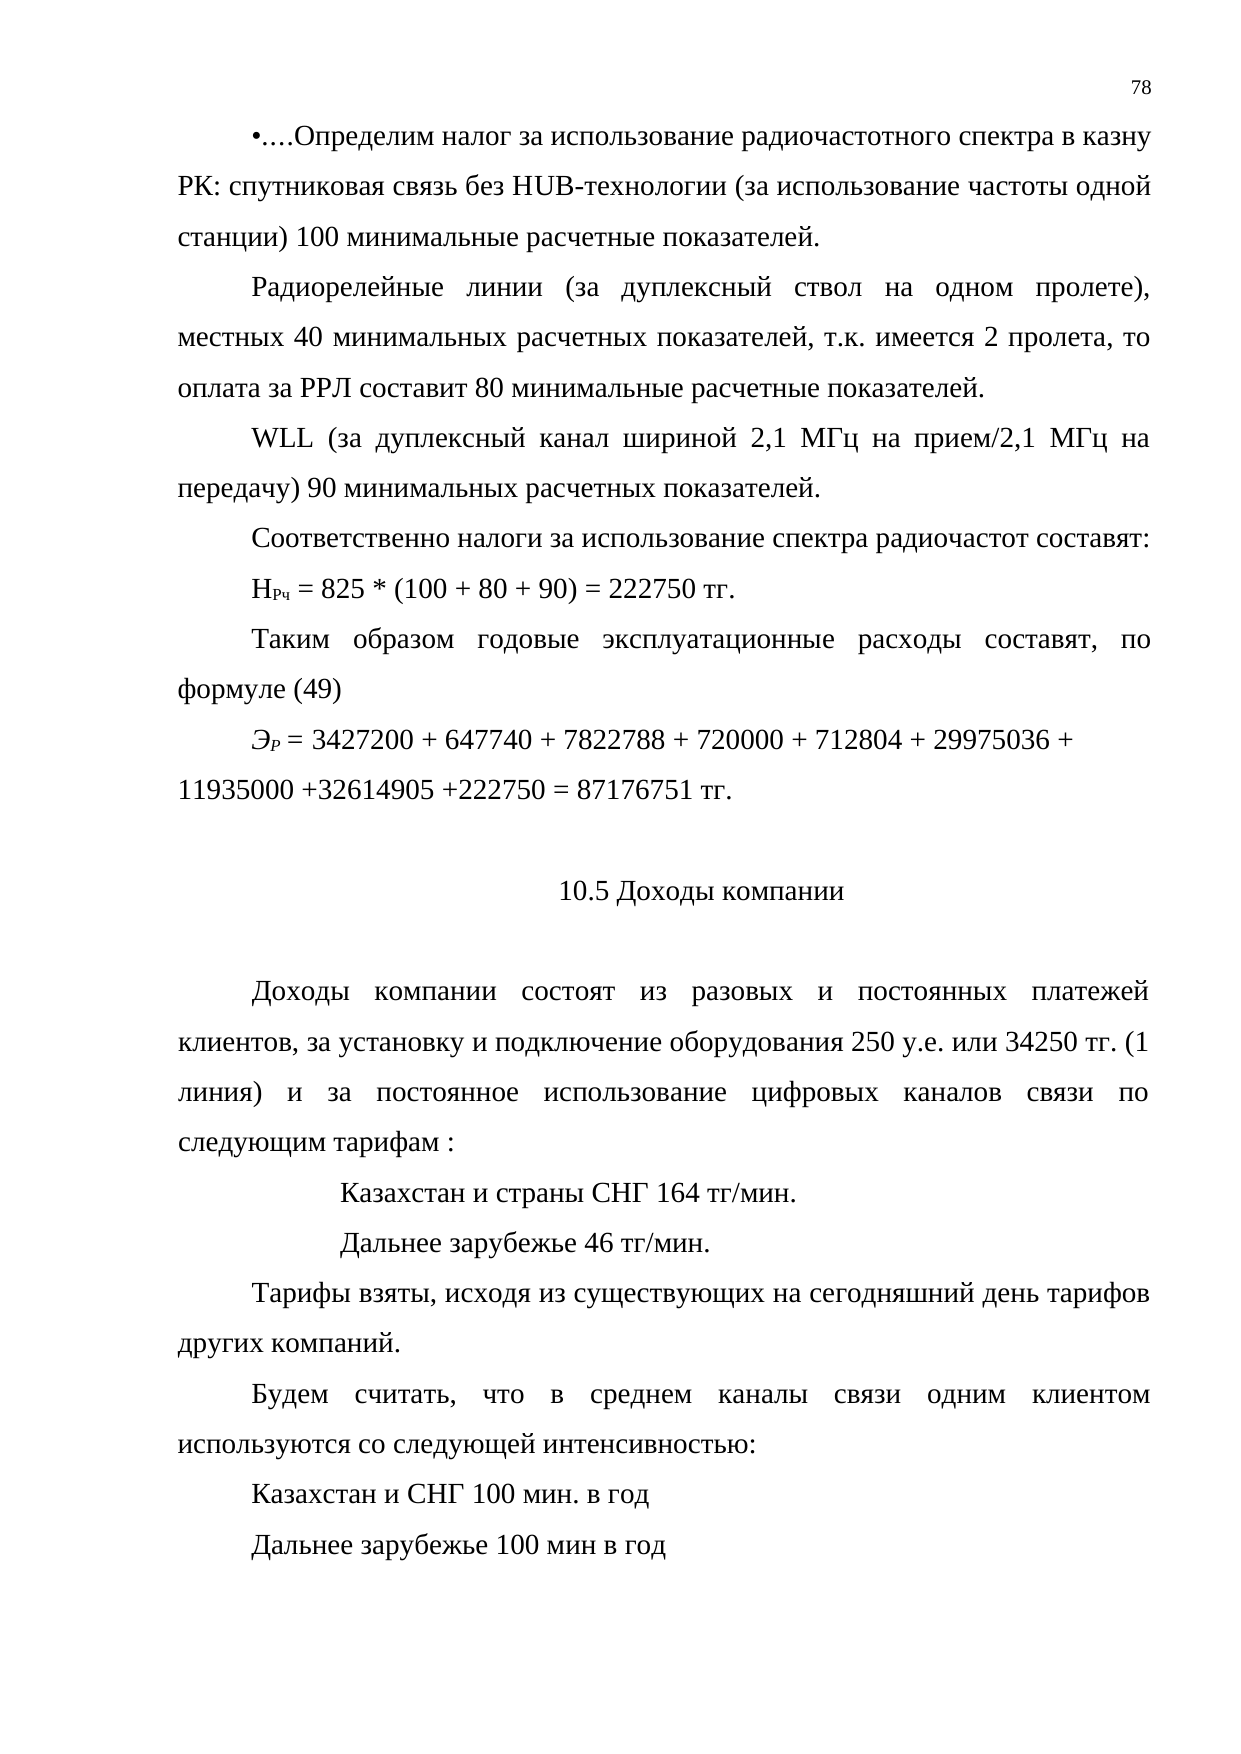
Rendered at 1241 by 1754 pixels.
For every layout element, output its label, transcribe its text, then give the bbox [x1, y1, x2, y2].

text Доходы компании состоят из разовых и постоянных платежей клиентов, за установку и подключение оборудования 250 у.е. или 34250 тг. (1 линия) и за постоянное использование цифровых каналов связи по следующим тарифам : [178, 973, 1150, 1158]
text ЭР = 3427200 + 647740 + 7822788 + 720000 + 712804 + 29975036 + 11935000 +32614905 +222750 = 87176751 тг. [177, 722, 1152, 806]
text Тарифы взяты, исходя из существующих на сегодняшний день тарифов других компаний. [178, 1275, 1152, 1359]
text Дальнее зарубежье 100 мин в год [177, 1527, 1152, 1560]
text Казахстан и СНГ 100 мин. в год [177, 1477, 1152, 1510]
text НРч = 825 * (100 + 80 + 90) = 222750 тг. [177, 571, 1152, 604]
text • Определим налог за использование радиочастотного спектра в казну РК: спутниковая связь без НUВ-технологии (за использование частоты одной станции) 100 минимальные расчетные показателей. [177, 118, 1152, 252]
text Радиорелейные линии (за дуплексный ствол на одном пролете), местных 40 минимальных расчетных показателей, т.к. имеется 2 пролета, то оплата за РРЛ составит 80 минимальные расчетные показателей. [177, 269, 1152, 403]
text Дальнее зарубежье 46 тг/мин. [266, 1225, 1151, 1258]
subtitle 10.5 Доходы компании [177, 873, 1152, 906]
text WLL (за дуплексный канал шириной 2,1 МГц на прием/2,1 МГц на передачу) 90 минимальных расчетных показателей. [177, 420, 1152, 504]
text Будем считать, что в среднем каналы связи одним клиентом используются со следующей интенсивностью: [177, 1376, 1152, 1460]
text Казахстан и страны СНГ 164 тг/мин. [266, 1175, 1151, 1208]
text Соответственно налоги за использование спектра радиочастот составят: [177, 521, 1152, 554]
text Таким образом годовые эксплуатационные расходы составят, по формуле (49) [177, 621, 1152, 705]
